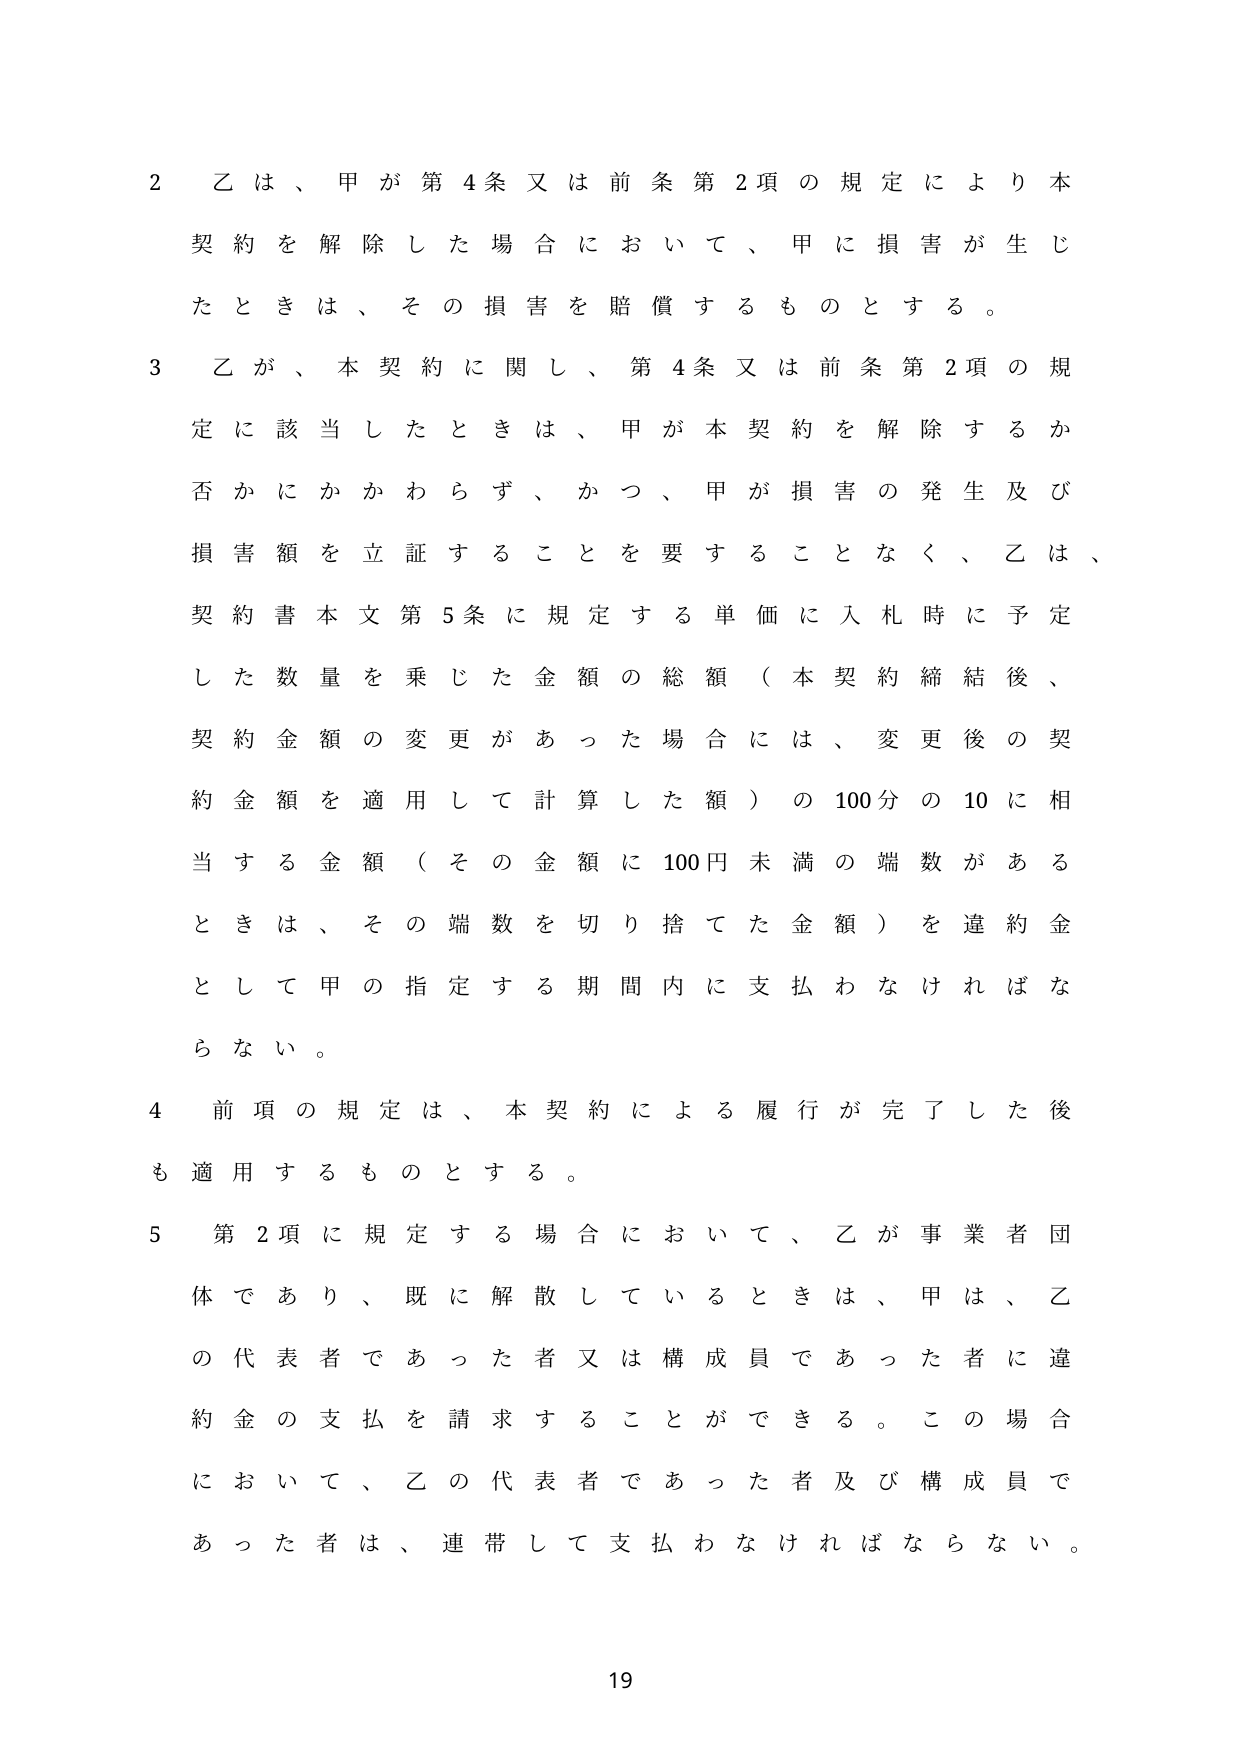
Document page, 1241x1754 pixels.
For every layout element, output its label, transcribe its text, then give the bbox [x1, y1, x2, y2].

text 4 前項の規定は、本契約による履行が完了した後も適用するものとする。 [149, 1078, 1091, 1202]
text 3 乙が、本契約に関し、第4条又は前条第2項の規定に該当したときは、甲が本契約を解除するか否かにかかわらず、かつ、甲が損害の発生及び損害額を立証することを要することなく、乙は、契約書本文第5条に規定する単価に入札時に予定した数量を乗じた金額の総額（本契約締結後、契約金額の変更があった場合には、変更後の契約金額を適用して計算した額）の100分の10に相当する金額（その金額に100円未満の端数があるときは、その端数を切り捨てた金額）を違約金として甲の指定する期間内に支払わなければならない。 [149, 336, 1091, 1078]
text 5 第2項に規定する場合において、乙が事業者団体であり、既に解散しているときは、甲は、乙の代表者であった者又は構成員であった者に違約金の支払を請求することができる。この場合において、乙の代表者であった者及び構成員であった者は、連帯して支払わなければならない。 [149, 1202, 1091, 1573]
text 2 乙は、甲が第4条又は前条第2項の規定により本契約を解除した場合において、甲に損害が生じたときは、その損害を賠償するものとする。 [149, 150, 1091, 336]
